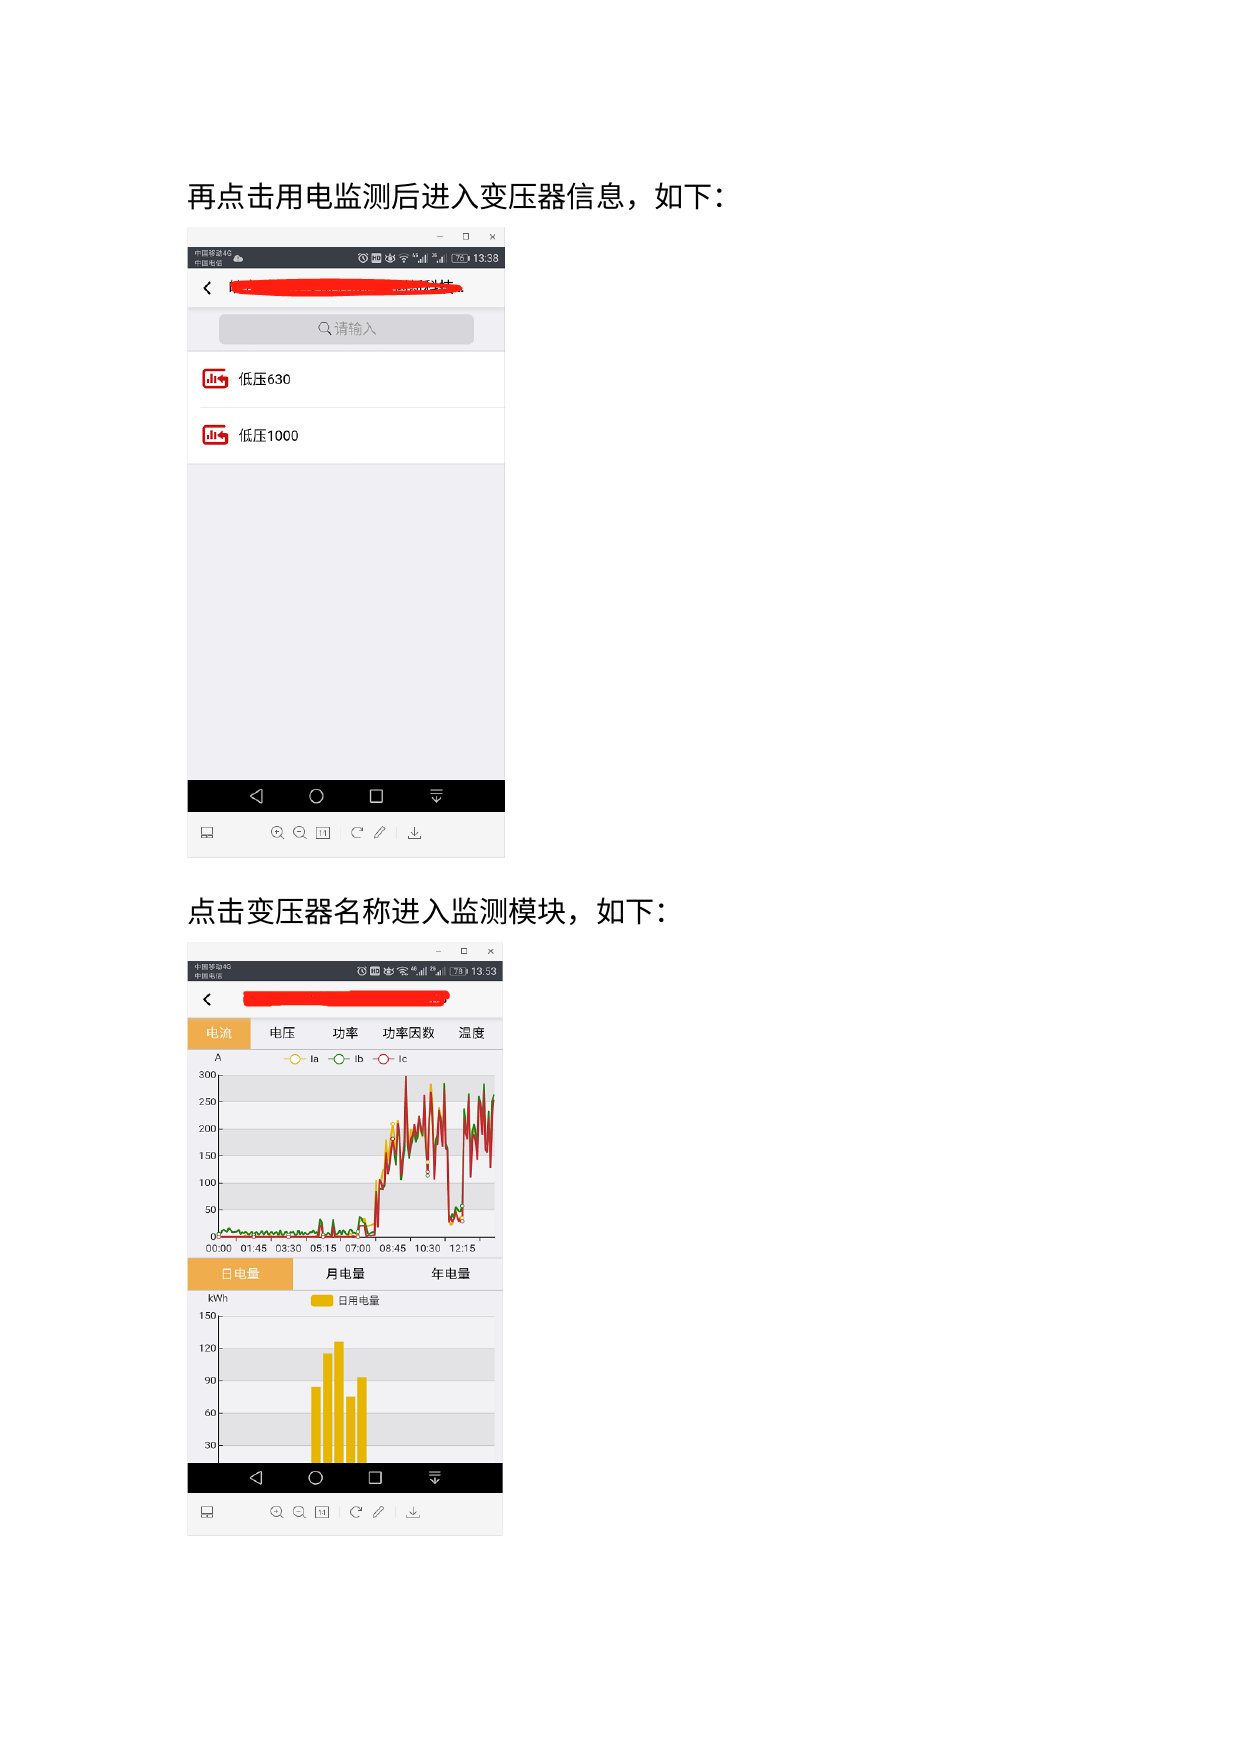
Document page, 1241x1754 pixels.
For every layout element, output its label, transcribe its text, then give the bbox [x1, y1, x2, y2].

list 点击变压器名称进入监测模块，如下： [187, 877, 1053, 942]
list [187, 162, 1053, 227]
picture [187, 227, 505, 858]
picture [187, 942, 503, 1536]
